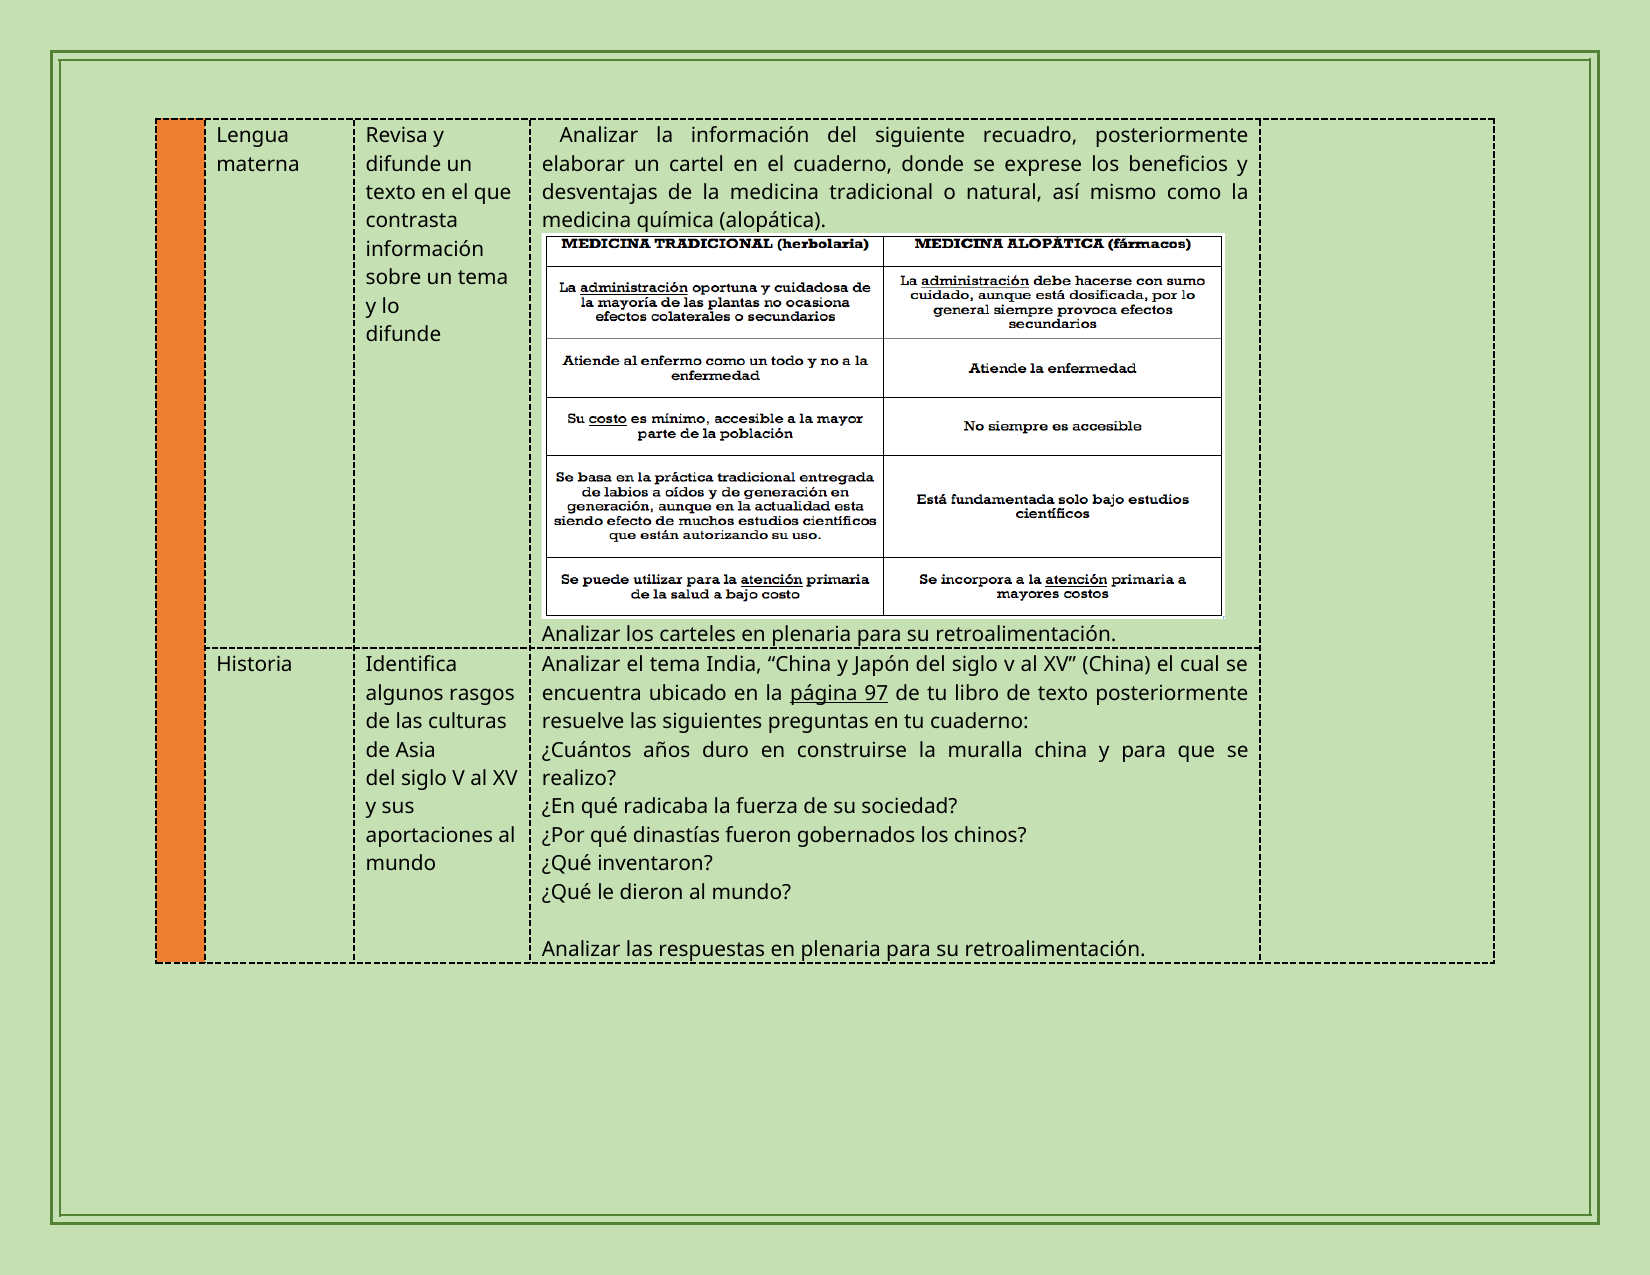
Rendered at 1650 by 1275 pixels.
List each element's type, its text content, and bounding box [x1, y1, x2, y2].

picture [541, 233, 1225, 619]
table_cell Analizar el tema India, “China y Japón del siglo v al XV” (China) el cual se encuentra ubicado en la página 97 de tu libro de texto posteriormente resuelve las siguientes preguntas en tu cuaderno: ¿Cuántos años duro en construirse la muralla china y para que se realizo? ¿En qué radicaba la fuerza de su sociedad? ¿Por qué dinastías fueron gobernados los chinos? ¿Qué inventaron? ¿Qué le dieron al mundo? Analizar las respuestas en plenaria para su retroalimentación. [530, 647, 1260, 962]
table_cell Identifica algunos rasgos de las culturas de Asia del siglo V al XV y sus aportaciones al mundo [354, 647, 530, 962]
table_cell Historia [205, 647, 354, 962]
table_cell Revisa y difunde un texto en el que contrasta información sobre un tema y lo difunde [354, 118, 530, 647]
table_cell Lengua materna [205, 118, 354, 647]
table_cell Analizar la información del siguiente recuadro, posteriormente elaborar un cartel en el cuaderno, donde se exprese los beneficios y desventajas de la medicina tradicional o natural, así mismo como la medicina química (alopática). Analizar los carteles en plenaria para su retroalimentación. [530, 118, 1260, 647]
